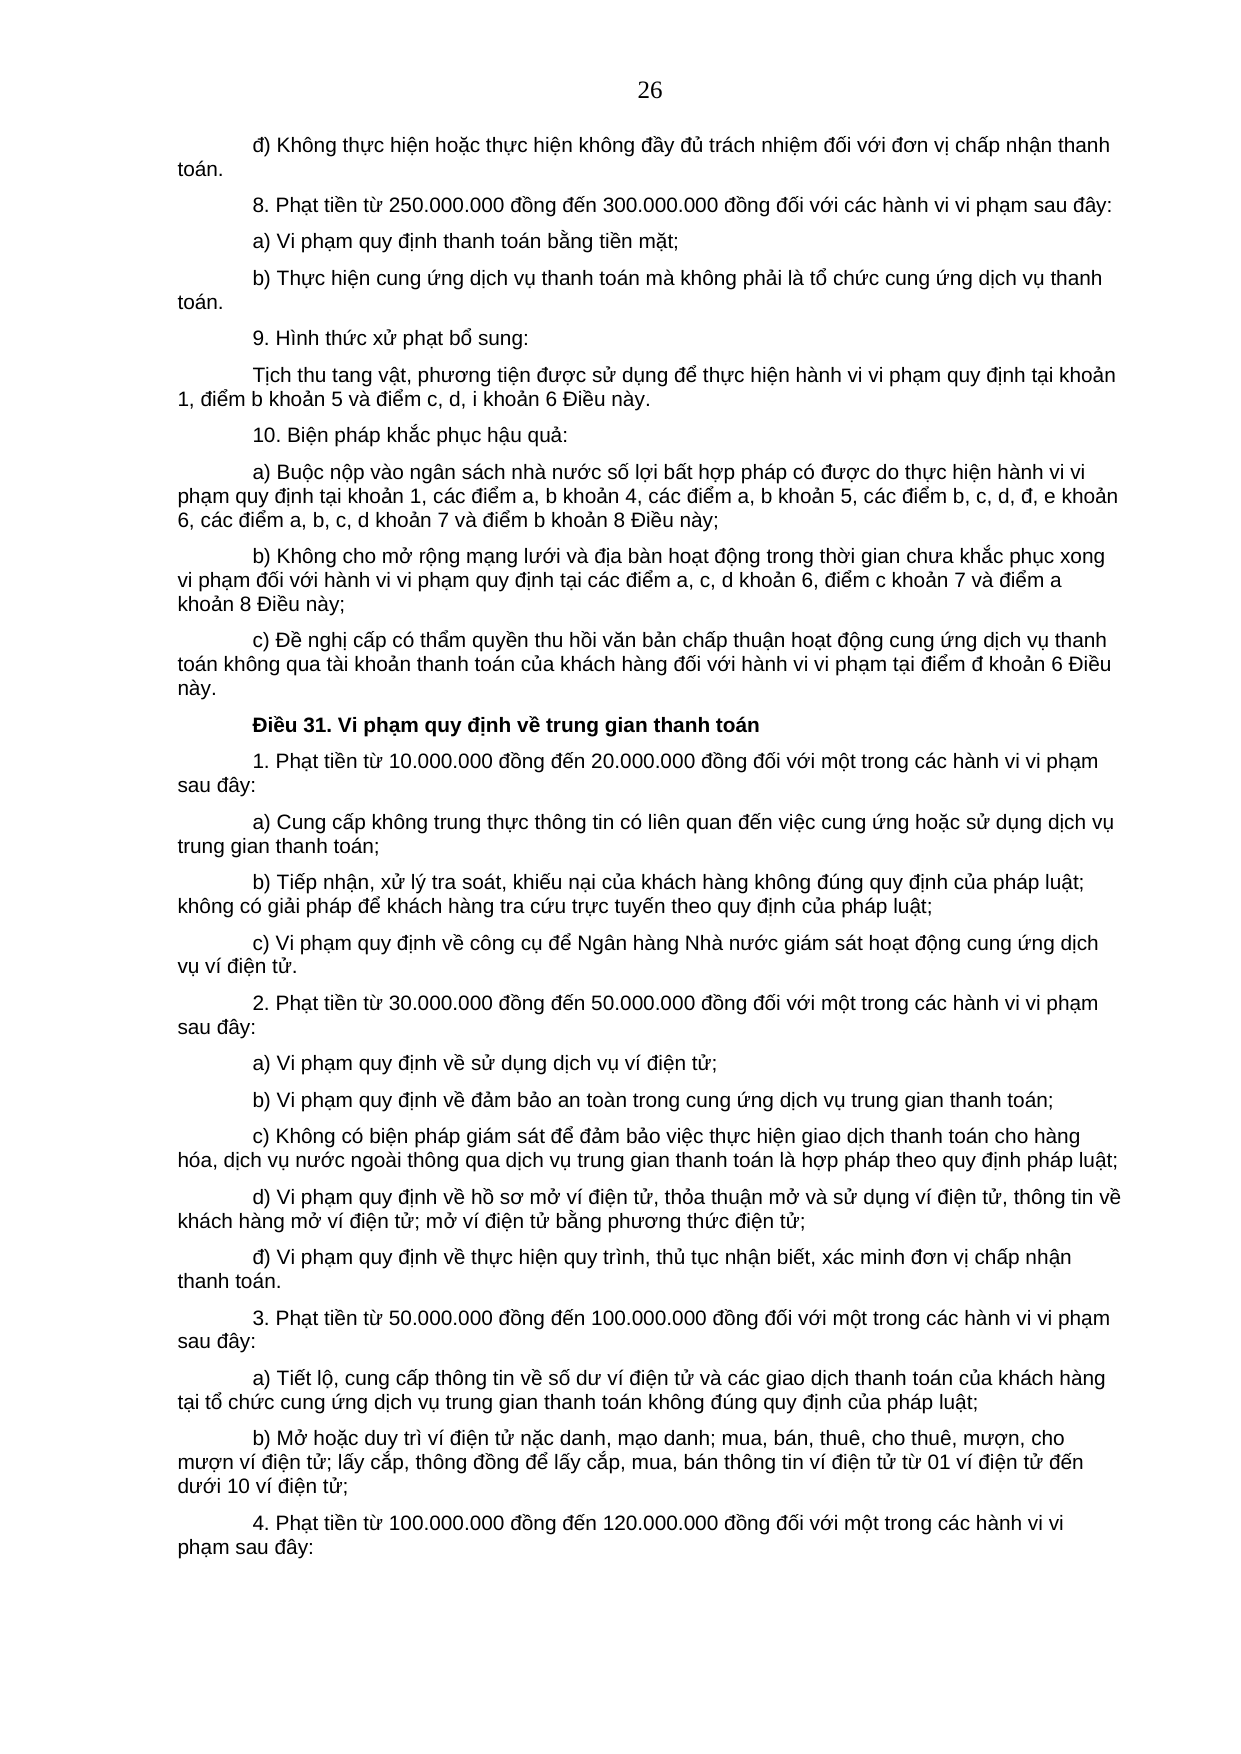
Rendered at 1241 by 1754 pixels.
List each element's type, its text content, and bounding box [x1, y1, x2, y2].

text c) Không có biện pháp giám sát để đảm bảo việc thực hiện giao dịch thanh toán cho hàng hóa, dịch vụ nước ngoài thông qua dịch vụ trung gian thanh toán là hợp pháp theo quy định pháp luật; [177, 1124, 1122, 1172]
text b) Vi phạm quy định về đảm bảo an toàn trong cung ứng dịch vụ trung gian thanh toán; [177, 1088, 1122, 1112]
text b) Không cho mở rộng mạng lưới và địa bàn hoạt động trong thời gian chưa khắc phục xong vi phạm đối với hành vi vi phạm quy định tại các điểm a, c, d khoản 6, điểm c khoản 7 và điểm a khoản 8 Điều này; [177, 544, 1122, 616]
text 3. Phạt tiền từ 50.000.000 đồng đến 100.000.000 đồng đối với một trong các hành vi vi phạm sau đây: [177, 1305, 1122, 1353]
text 9. Hình thức xử phạt bổ sung: [177, 326, 1122, 350]
text đ) Không thực hiện hoặc thực hiện không đầy đủ trách nhiệm đối với đơn vị chấp nhận thanh toán. [177, 132, 1122, 180]
text b) Mở hoặc duy trì ví điện tử nặc danh, mạo danh; mua, bán, thuê, cho thuê, mượn, cho mượn ví điện tử; lấy cắp, thông đồng để lấy cắp, mua, bán thông tin ví điện tử từ 01 ví điện tử đến dưới 10 ví điện tử; [177, 1426, 1122, 1498]
text a) Tiết lộ, cung cấp thông tin về số dư ví điện tử và các giao dịch thanh toán của khách hàng tại tổ chức cung ứng dịch vụ trung gian thanh toán không đúng quy định của pháp luật; [177, 1366, 1122, 1414]
text đ) Vi phạm quy định về thực hiện quy trình, thủ tục nhận biết, xác minh đơn vị chấp nhận thanh toán. [177, 1245, 1122, 1293]
text d) Vi phạm quy định về hồ sơ mở ví điện tử, thỏa thuận mở và sử dụng ví điện tử, thông tin về khách hàng mở ví điện tử; mở ví điện tử bằng phương thức điện tử; [177, 1184, 1122, 1232]
text Tịch thu tang vật, phương tiện được sử dụng để thực hiện hành vi vi phạm quy định tại khoản 1, điểm b khoản 5 và điểm c, d, i khoản 6 Điều này. [177, 363, 1122, 411]
text 2. Phạt tiền từ 30.000.000 đồng đến 50.000.000 đồng đối với một trong các hành vi vi phạm sau đây: [177, 991, 1122, 1039]
text a) Vi phạm quy định thanh toán bằng tiền mặt; [177, 229, 1122, 253]
text Điều 31. Vi phạm quy định về trung gian thanh toán [177, 713, 1122, 737]
text 1. Phạt tiền từ 10.000.000 đồng đến 20.000.000 đồng đối với một trong các hành vi vi phạm sau đây: [177, 749, 1122, 797]
text 8. Phạt tiền từ 250.000.000 đồng đến 300.000.000 đồng đối với các hành vi vi phạm sau đây: [177, 193, 1122, 217]
text c) Vi phạm quy định về công cụ để Ngân hàng Nhà nước giám sát hoạt động cung ứng dịch vụ ví điện tử. [177, 930, 1122, 978]
text 10. Biện pháp khắc phục hậu quả: [177, 423, 1122, 447]
text b) Tiếp nhận, xử lý tra soát, khiếu nại của khách hàng không đúng quy định của pháp luật; không có giải pháp để khách hàng tra cứu trực tuyến theo quy định của pháp luật; [177, 870, 1122, 918]
text b) Thực hiện cung ứng dịch vụ thanh toán mà không phải là tổ chức cung ứng dịch vụ thanh toán. [177, 266, 1122, 314]
text a) Vi phạm quy định về sử dụng dịch vụ ví điện tử; [177, 1051, 1122, 1075]
text a) Cung cấp không trung thực thông tin có liên quan đến việc cung ứng hoặc sử dụng dịch vụ trung gian thanh toán; [177, 809, 1122, 857]
text a) Buộc nộp vào ngân sách nhà nước số lợi bất hợp pháp có được do thực hiện hành vi vi phạm quy định tại khoản 1, các điểm a, b khoản 4, các điểm a, b khoản 5, các điểm b, c, d, đ, e khoản 6, các điểm a, b, c, d khoản 7 và điểm b khoản 8 Điều này; [177, 459, 1122, 531]
text c) Đề nghị cấp có thẩm quyền thu hồi văn bản chấp thuận hoạt động cung ứng dịch vụ thanh toán không qua tài khoản thanh toán của khách hàng đối với hành vi vi phạm tại điểm đ khoản 6 Điều này. [177, 628, 1122, 700]
text 4. Phạt tiền từ 100.000.000 đồng đến 120.000.000 đồng đối với một trong các hành vi vi phạm sau đây: [177, 1511, 1122, 1558]
